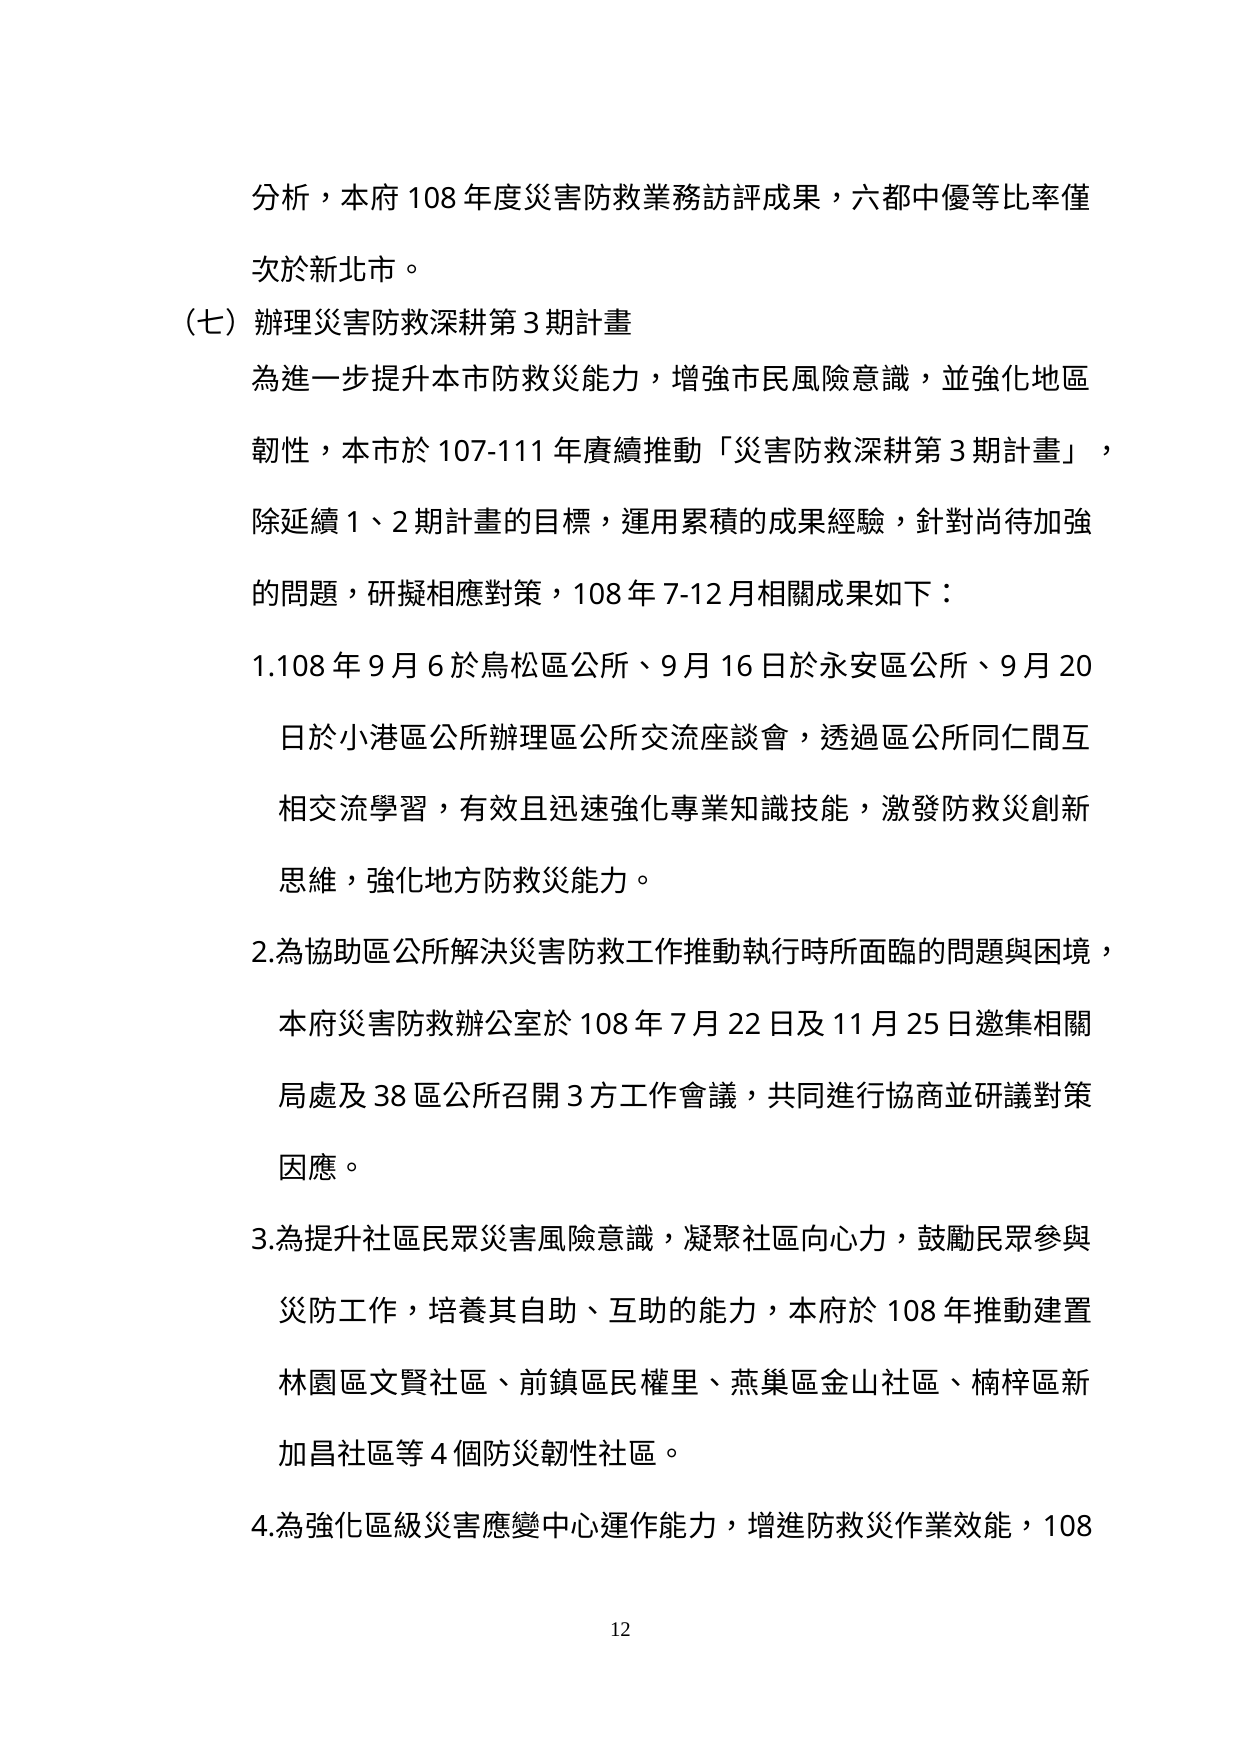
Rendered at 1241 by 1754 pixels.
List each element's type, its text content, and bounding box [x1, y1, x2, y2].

text 2.為協助區公所解決災害防救工作推動執行時所面臨的問題與困境，本府災害防救辦公室於108年7月22日及11月25日邀集相關局處及38區公所召開3方工作會議，共同進行協商並研議對策因應。 [251, 914, 1092, 1201]
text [251, 160, 1092, 304]
text 3.為提升社區民眾災害風險意識，凝聚社區向心力，鼓勵民眾參與災防工作，培養其自助、互助的能力，本府於108年推動建置林園區文賢社區、前鎮區民權里、燕巢區金山社區、楠梓區新加昌社區等4個防災韌性社區。 [251, 1201, 1092, 1488]
text 1.108年9月6於鳥松區公所、9月16日於永安區公所、9月20日於小港區公所辦理區公所交流座談會，透過區公所同仁間互相交流學習，有效且迅速強化專業知識技能，激發防救災創新思維，強化地方防救災能力。 [251, 628, 1092, 914]
text 為進一步提升本市防救災能力，增強市民風險意識，並強化地區韌性，本市於107-111年賡續推動「災害防救深耕第3期計畫」，除延續1、2期計畫的目標，運用累積的成果經驗，針對尚待加強的問題，研擬相應對策，108年7-12月相關成果如下： [251, 341, 1092, 628]
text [251, 1488, 1092, 1559]
text （七）辦理災害防救深耕第3期計畫 [148, 304, 1092, 341]
